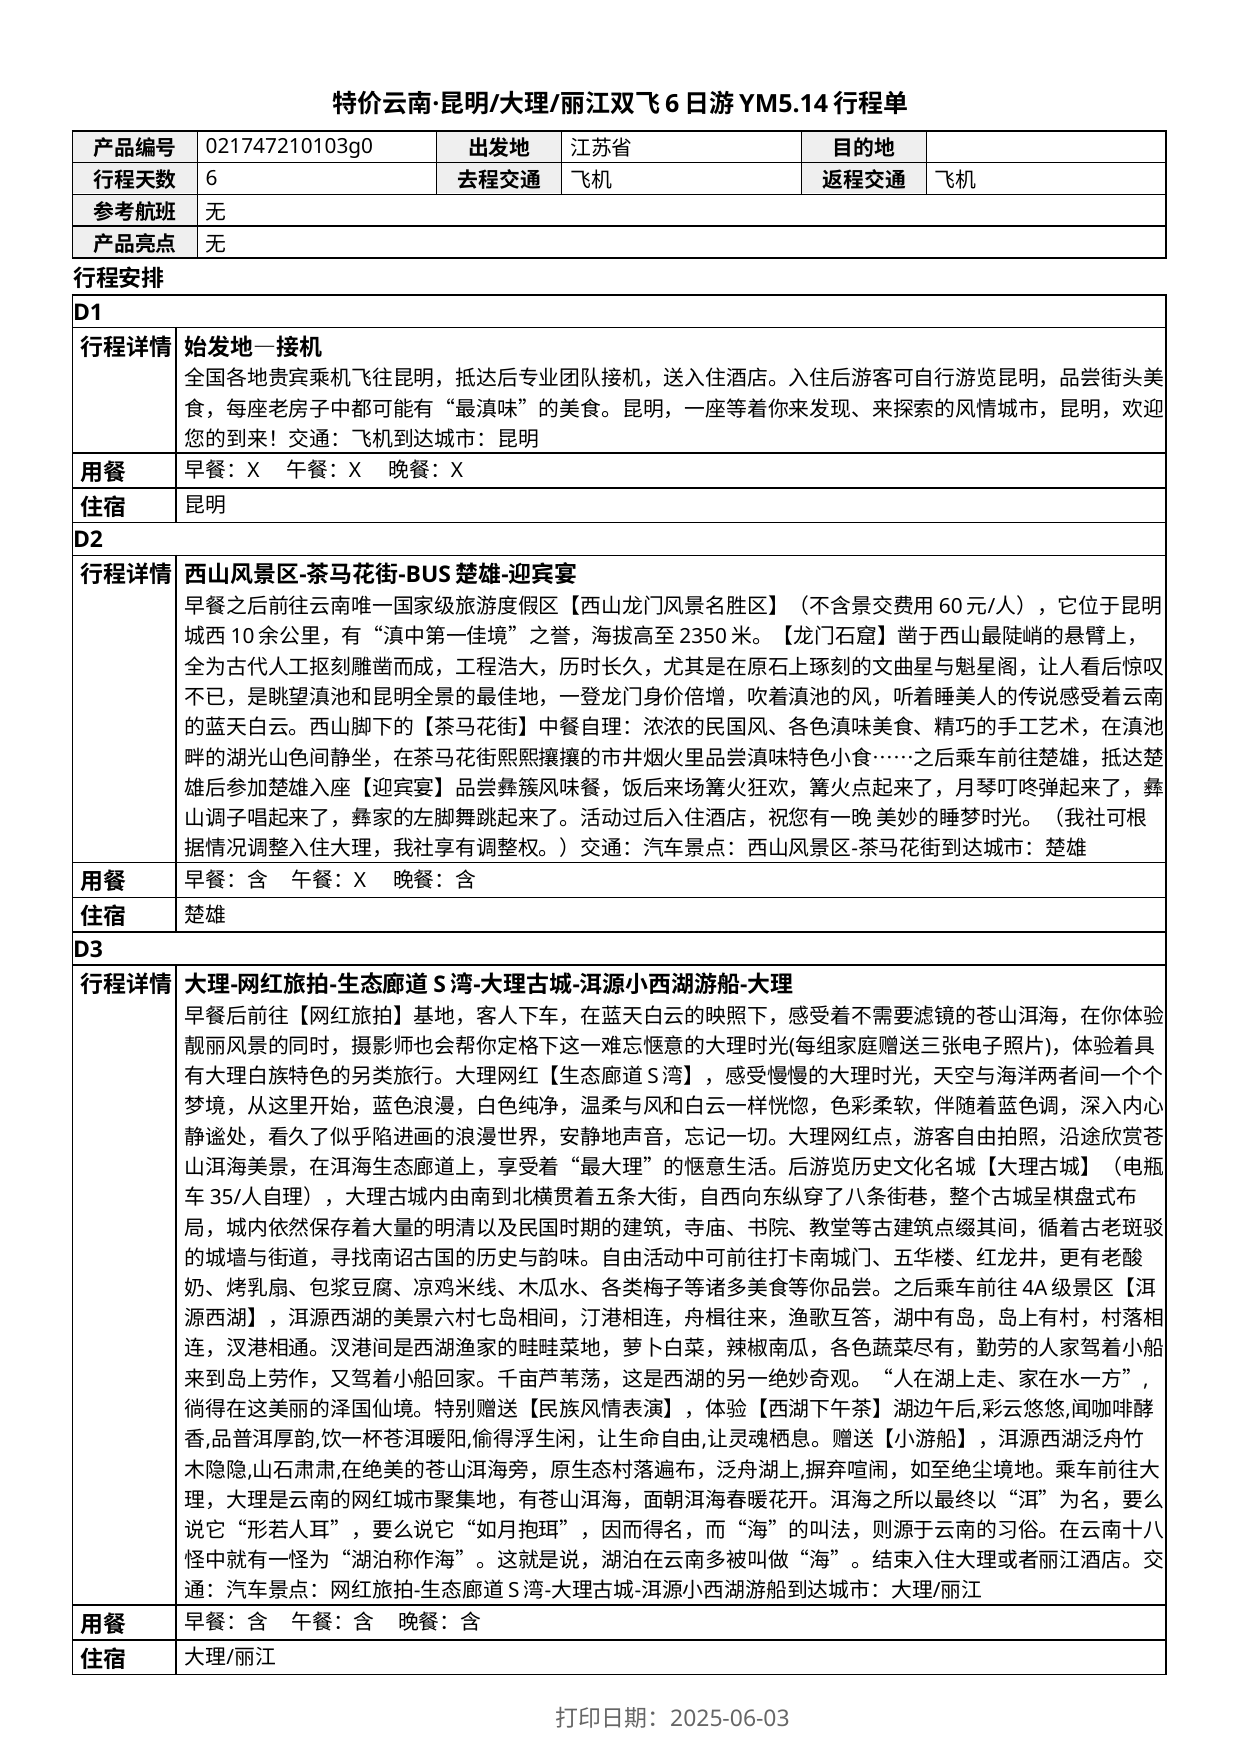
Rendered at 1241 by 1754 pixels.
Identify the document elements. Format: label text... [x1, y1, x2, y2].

table_cell 飞机 [562, 163, 801, 193]
table_cell 住宿 [73, 1641, 175, 1674]
table_header [927, 132, 1165, 162]
table_cell D3 [73, 933, 1165, 964]
table_header 目的地 [802, 132, 926, 162]
table_cell 住宿 [73, 489, 175, 522]
table_header 江苏省 [562, 132, 801, 162]
table_cell 行程详情 [73, 966, 175, 1604]
table_cell 6 [198, 163, 436, 193]
table_cell 返程交通 [802, 163, 926, 193]
table_cell 无 [198, 227, 1165, 257]
table_cell 行程详情 [73, 328, 175, 452]
table_cell 行程天数 [73, 163, 197, 193]
table_cell 用餐 [73, 1606, 175, 1639]
table_cell 始发地—接机 全国各地贵宾乘机飞往昆明，抵达后专业团队接机，送入住酒店。入住后游客可自行游览昆明，品尝街头美食，每座老房子中都可能有“最滇味”的美食。昆明，一座等着你来发现、来探索的风情城市，昆明，欢迎您的到来！ [177, 328, 1165, 452]
table_cell 用餐 [73, 863, 175, 896]
table_header D1 [73, 296, 1165, 327]
table_cell 楚雄 [177, 898, 1165, 931]
table_cell 早餐：含 午餐：X 晚餐：含 [177, 863, 1165, 896]
table_cell 行程详情 [73, 556, 175, 862]
table_cell 昆明 [177, 489, 1165, 522]
table_header 产品编号 [73, 132, 197, 162]
table_cell 早餐：X 午餐：X 晚餐：X [177, 454, 1165, 487]
text 行程安排 [73, 260, 1167, 293]
table_cell 早餐：含 午餐：含 晚餐：含 [177, 1606, 1165, 1639]
table_cell 用餐 [73, 454, 175, 487]
table_header 出发地 [437, 132, 561, 162]
table_cell 大理/丽江 [177, 1641, 1165, 1674]
table_cell 西山风景区-茶马花街-BUS楚雄-迎宾宴 早餐之后前往云南唯一国家级旅游度假区【西山龙门风景名胜区】（不含景交费用60元/人），它位于昆明城西10余公里，有“滇中第一佳境”之誉，海拔高至2350米。【龙门石窟】凿于西山最陡峭的悬臂上，全为古代人工抠刻雕凿而成，工程浩大，历时长久，尤其是在原石上琢刻的文曲星与魁星阁，让人看后惊叹不已，是眺望滇池和昆明全景的最佳地，一登龙门身价倍增，吹着滇池的风，听着睡美人的传说感受着云南的蓝天白云。 [177, 556, 1165, 862]
text 特价云南·昆明/大理/丽江双飞6日游YM5.14行程单 [73, 83, 1167, 119]
table_header 021747210103g0 [198, 132, 436, 162]
table_cell 产品亮点 [73, 227, 197, 257]
table_cell 大理-网红旅拍-生态廊道S湾-大理古城-洱源小西湖游船-大理 早餐后前往【网红旅拍】基地，客人下车，在蓝天白云的映照下，感受着不需要滤镜的苍山洱海，在你体验靓丽风景的同时，摄影师也会帮你定格下这一难忘惬意的大理时光(每组家庭赠送三张电子照片)，体验着具有大理白族特色的另类旅行。 [177, 966, 1165, 1604]
table_cell 参考航班 [73, 195, 197, 225]
table_cell 住宿 [73, 898, 175, 931]
table_cell 去程交通 [437, 163, 561, 193]
table_cell D2 [73, 523, 1165, 554]
table_cell 飞机 [927, 163, 1165, 193]
table_cell 无 [198, 195, 1165, 225]
